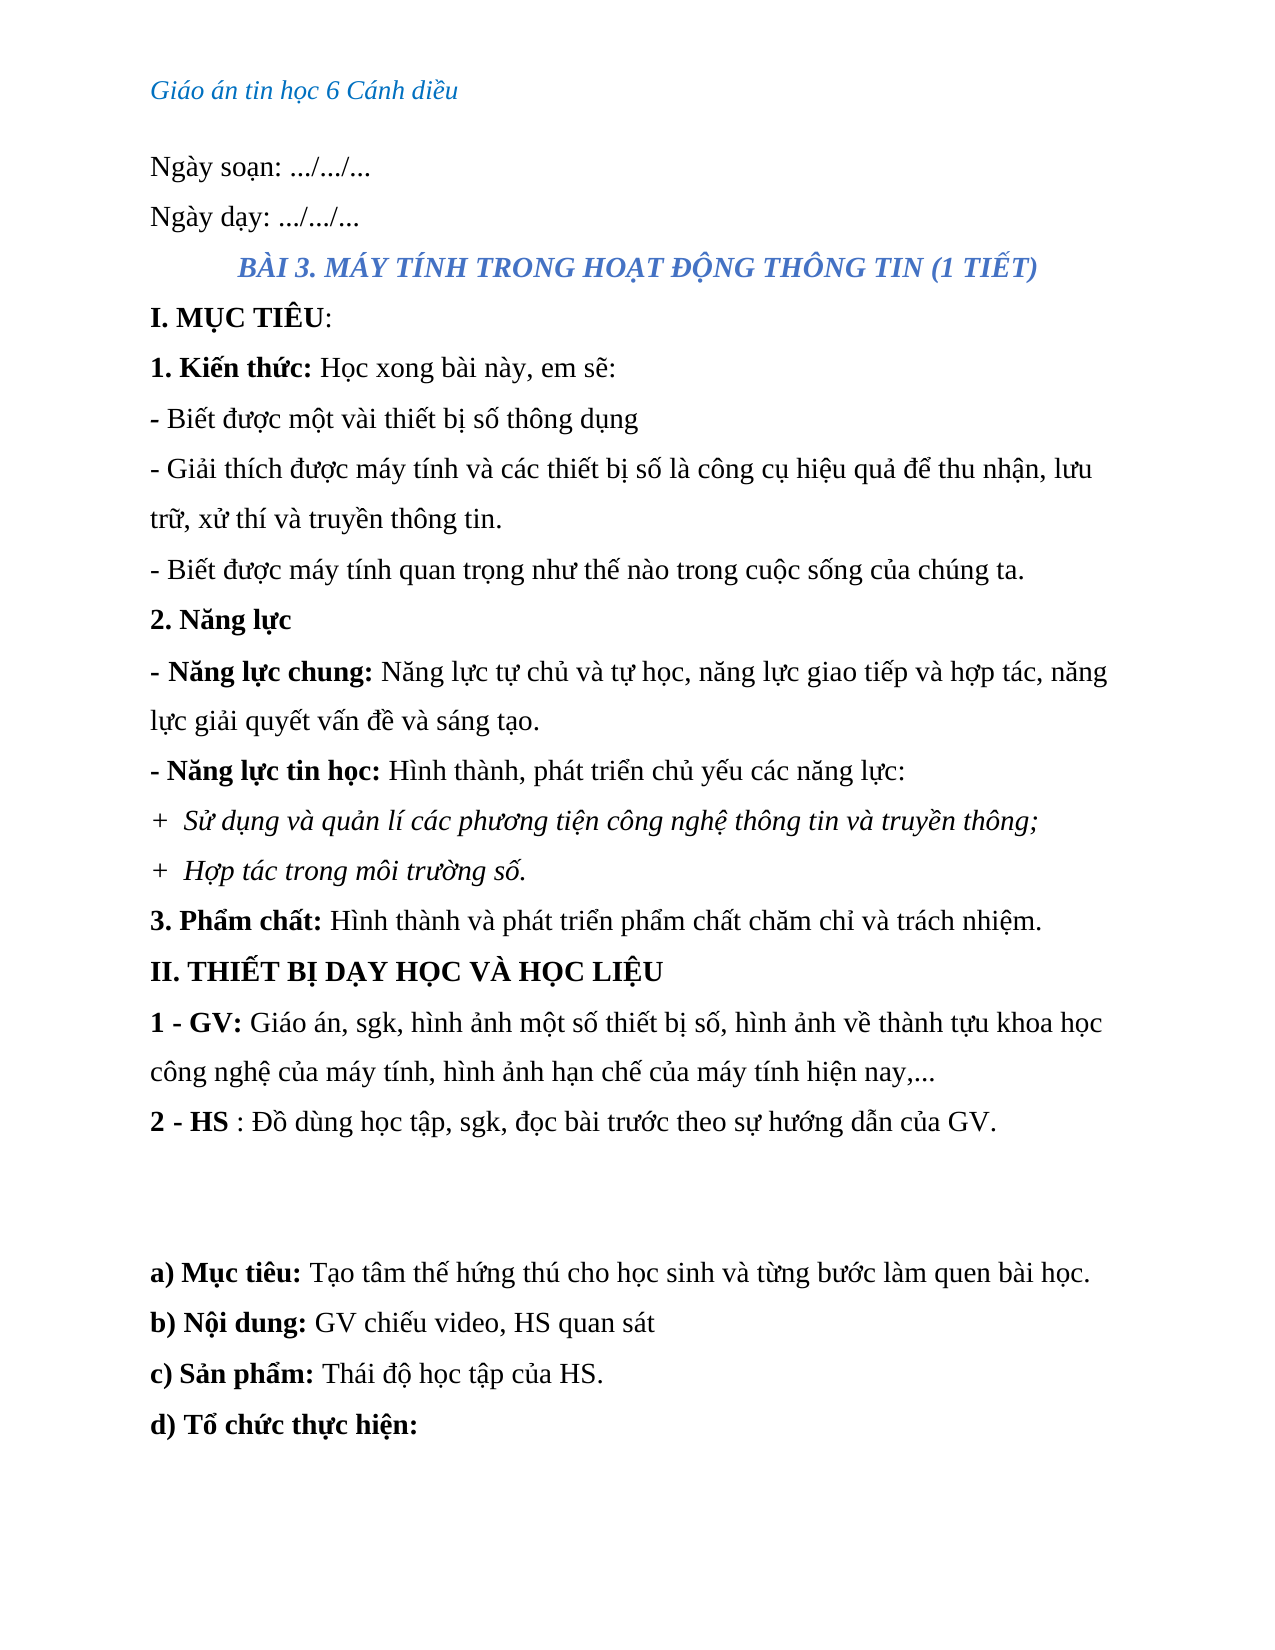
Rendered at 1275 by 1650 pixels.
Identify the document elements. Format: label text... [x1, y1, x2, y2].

list Sản phẩm: Thái độ học tập của HS. [150, 1356, 1125, 1389]
text - Biết được máy tính quan trọng như thế nào trong cuộc sống của chúng ta. [150, 552, 1125, 585]
list Phẩm chất: Hình thành và phát triển phẩm chất chăm chỉ và trách nhiệm. [150, 903, 1125, 937]
list Biết được một vài thiết bị số thông dụng [150, 401, 1125, 434]
text Ngày dạy: .../.../... [150, 199, 1125, 233]
text trữ, xử thí và truyền thông tin. [150, 502, 1125, 535]
text Ngày soạn: .../.../... [150, 149, 1125, 183]
text I. MỤC TIÊU: [150, 300, 1125, 334]
list - HS : Đồ dùng học tập, sgk, đọc bài trước theo sự hướng dẫn của GV. [150, 1104, 1125, 1138]
list Giải thích được máy tính và các thiết bị số là công cụ hiệu quả để thu nhận, lưu [150, 451, 1125, 484]
list Tổ chức thực hiện: [150, 1407, 1125, 1440]
text Giáo án tin học 6 Cánh diều [150, 74, 1125, 105]
text 2. Năng lực [150, 602, 1125, 636]
list Nội dung: GV chiếu video, HS quan sát [150, 1306, 1125, 1339]
list Năng lực chung: Năng lực tự chủ và tự học, năng lực giao tiếp và hợp tác, năng lực giải quyết vấn đề và sáng tạo. [150, 654, 1125, 736]
list Sử dụng và quản lí các phương tiện công nghệ thông tin và truyền thông; [150, 803, 1125, 837]
list Hợp tác trong môi trường số. [150, 853, 1125, 887]
list Mục tiêu: Tạo tâm thế hứng thú cho học sinh và từng bước làm quen bài học. [150, 1255, 1125, 1289]
list Năng lực tin học: Hình thành, phát triển chủ yếu các năng lực: [150, 753, 1125, 786]
text BÀI 3. MÁY TÍNH TRONG HOẠT ĐỘNG THÔNG TIN (1 TIẾT) [237, 251, 1125, 284]
text II. THIẾT BỊ DẠY HỌC VÀ HỌC LIỆU [150, 954, 1125, 988]
list Kiến thức: Học xong bài này, em sẽ: [150, 351, 1125, 384]
list - GV: Giáo án, sgk, hình ảnh một số thiết bị số, hình ảnh về thành tựu khoa học công nghệ của máy tính, hình ảnh hạn chế của máy tính hiện nay,... [150, 1006, 1110, 1088]
